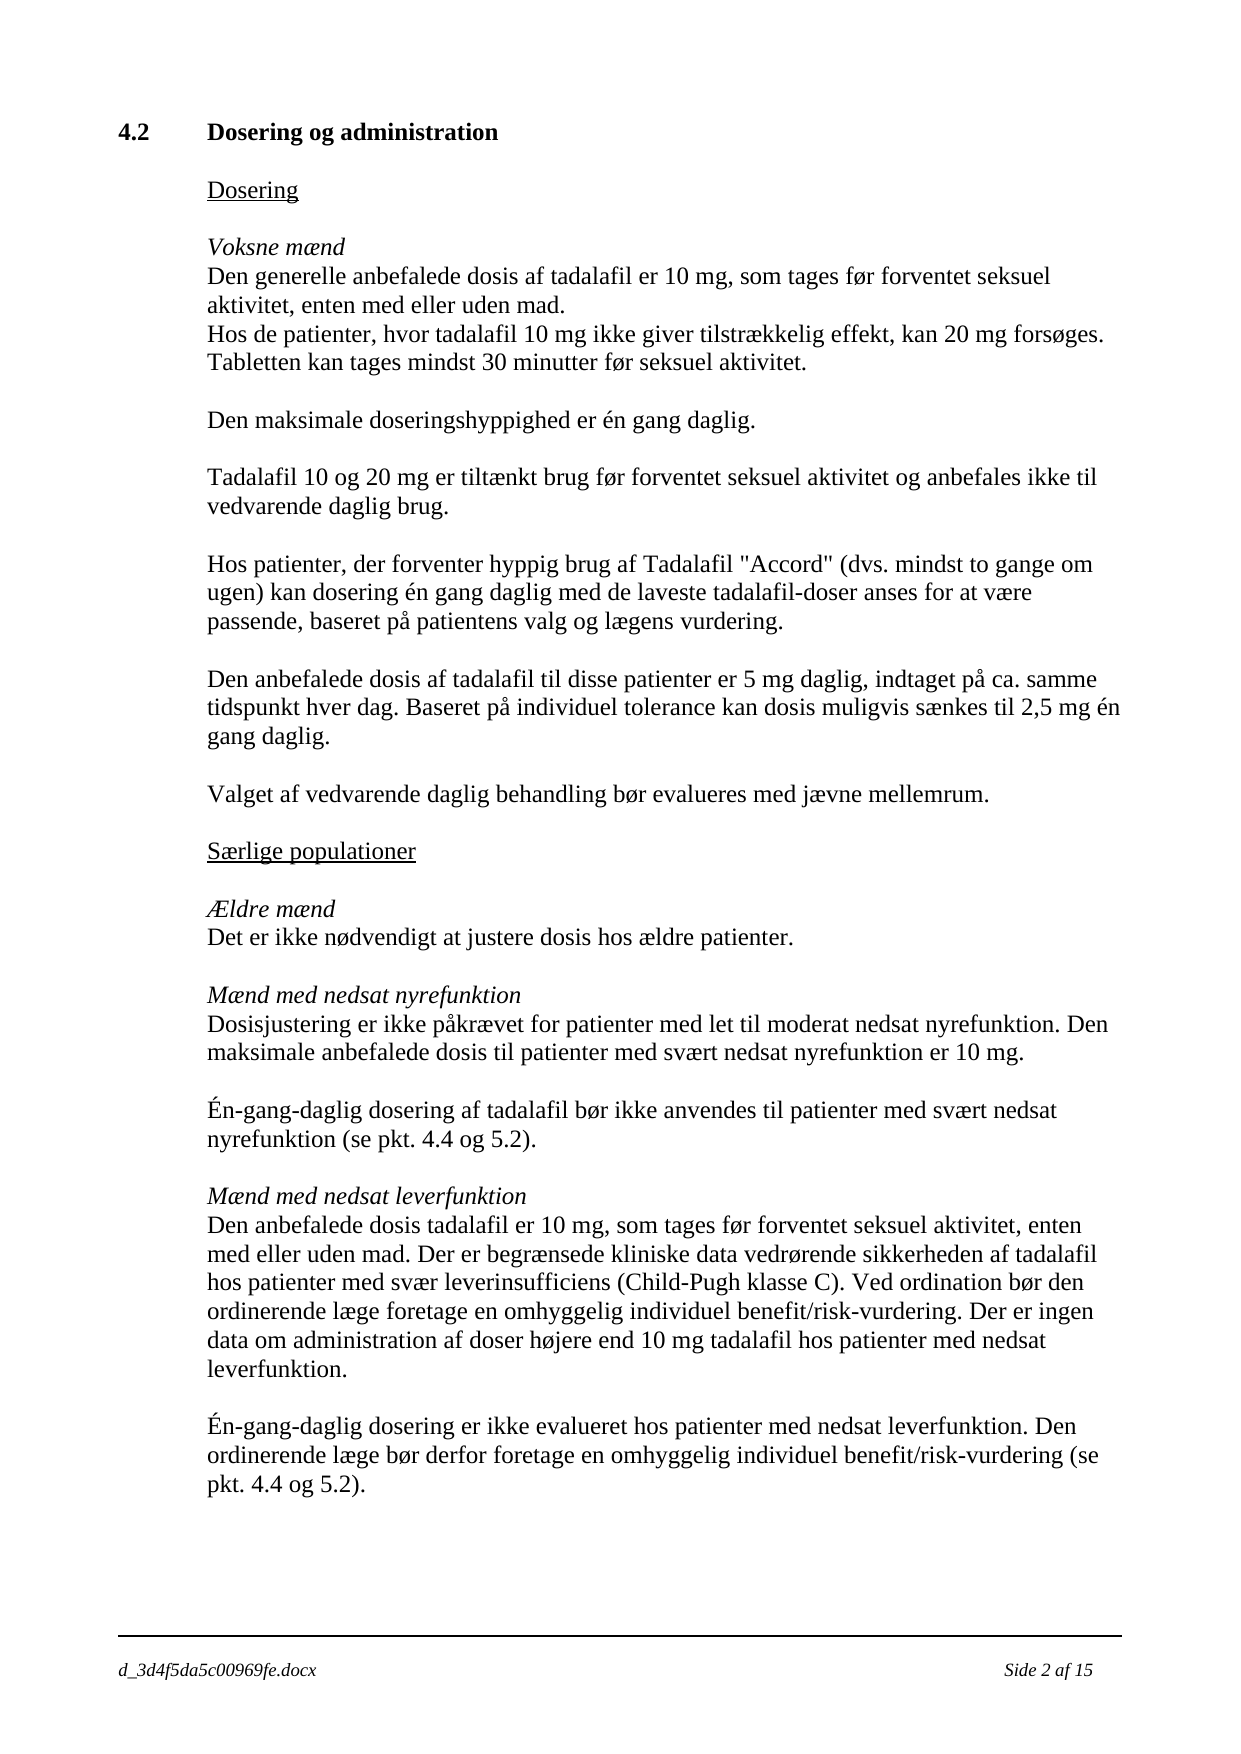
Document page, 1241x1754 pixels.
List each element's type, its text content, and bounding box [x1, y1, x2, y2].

text Hos de patienter, hvor tadalafil 10 mg ikke giver tilstrækkelig effekt, kan 20 mg forsøges. Tabletten kan tages mindst 30 minutter før seksuel aktivitet. [207, 319, 1122, 376]
text Voksne mænd [207, 232, 1122, 261]
text Den anbefalede dosis af tadalafil til disse patienter er 5 mg daglig, indtaget på ca. samme tidspunkt hver dag. Baseret på individuel tolerance kan dosis muligvis sænkes til 2,5 mg én gang daglig. [207, 664, 1122, 750]
text Den maksimale doseringshyppighed er én gang daglig. [207, 405, 1122, 434]
text 4.2 Dosering og administration [118, 117, 1122, 146]
text Ældre mænd [207, 894, 1122, 922]
text Valget af vedvarende daglig behandling bør evalueres med jævne mellemrum. [207, 779, 1122, 807]
text Tadalafil 10 og 20 mg er tiltænkt brug før forventet seksuel aktivitet og anbefales ikke til vedvarende daglig brug. [207, 462, 1122, 520]
text Mænd med nedsat leverfunktion [207, 1181, 1122, 1210]
text Den anbefalede dosis tadalafil er 10 mg, som tages før forventet seksuel aktivitet, enten med eller uden mad. Der er begrænsede kliniske data vedrørende sikkerheden af tadalafil hos patienter med svær leverinsufficiens (Child-Pugh klasse C). Ved ordination bør den ordinerende læge foretage en omhyggelig individuel benefit/risk-vurdering. Der er ingen data om administration af doser højere end 10 mg tadalafil hos patienter med nedsat leverfunktion. [207, 1210, 1122, 1382]
text Dosering [207, 175, 1122, 204]
text Hos patienter, der forventer hyppig brug af Tadalafil "Accord" (dvs. mindst to gange om ugen) kan dosering én gang daglig med de laveste tadalafil-doser anses for at være passende, baseret på patientens valg og lægens vurdering. [207, 549, 1122, 635]
text Mænd med nedsat nyrefunktion [207, 980, 1122, 1009]
text Særlige populationer [207, 836, 1122, 865]
text Den generelle anbefalede dosis af tadalafil er 10 mg, som tages før forventet seksuel aktivitet, enten med eller uden mad. [207, 261, 1122, 319]
text Det er ikke nødvendigt at justere dosis hos ældre patienter. [207, 922, 1122, 951]
text Én-gang-daglig dosering af tadalafil bør ikke anvendes til patienter med svært nedsat nyrefunktion (se pkt. 4.4 og 5.2). [207, 1095, 1122, 1152]
text Én-gang-daglig dosering er ikke evalueret hos patienter med nedsat leverfunktion. Den ordinerende læge bør derfor foretage en omhyggelig individuel benefit/risk-vurdering (se pkt. 4.4 og 5.2). [207, 1411, 1122, 1497]
text Dosisjustering er ikke påkrævet for patienter med let til moderat nedsat nyrefunktion. Den maksimale anbefalede dosis til patienter med svært nedsat nyrefunktion er 10 mg. [207, 1009, 1122, 1066]
